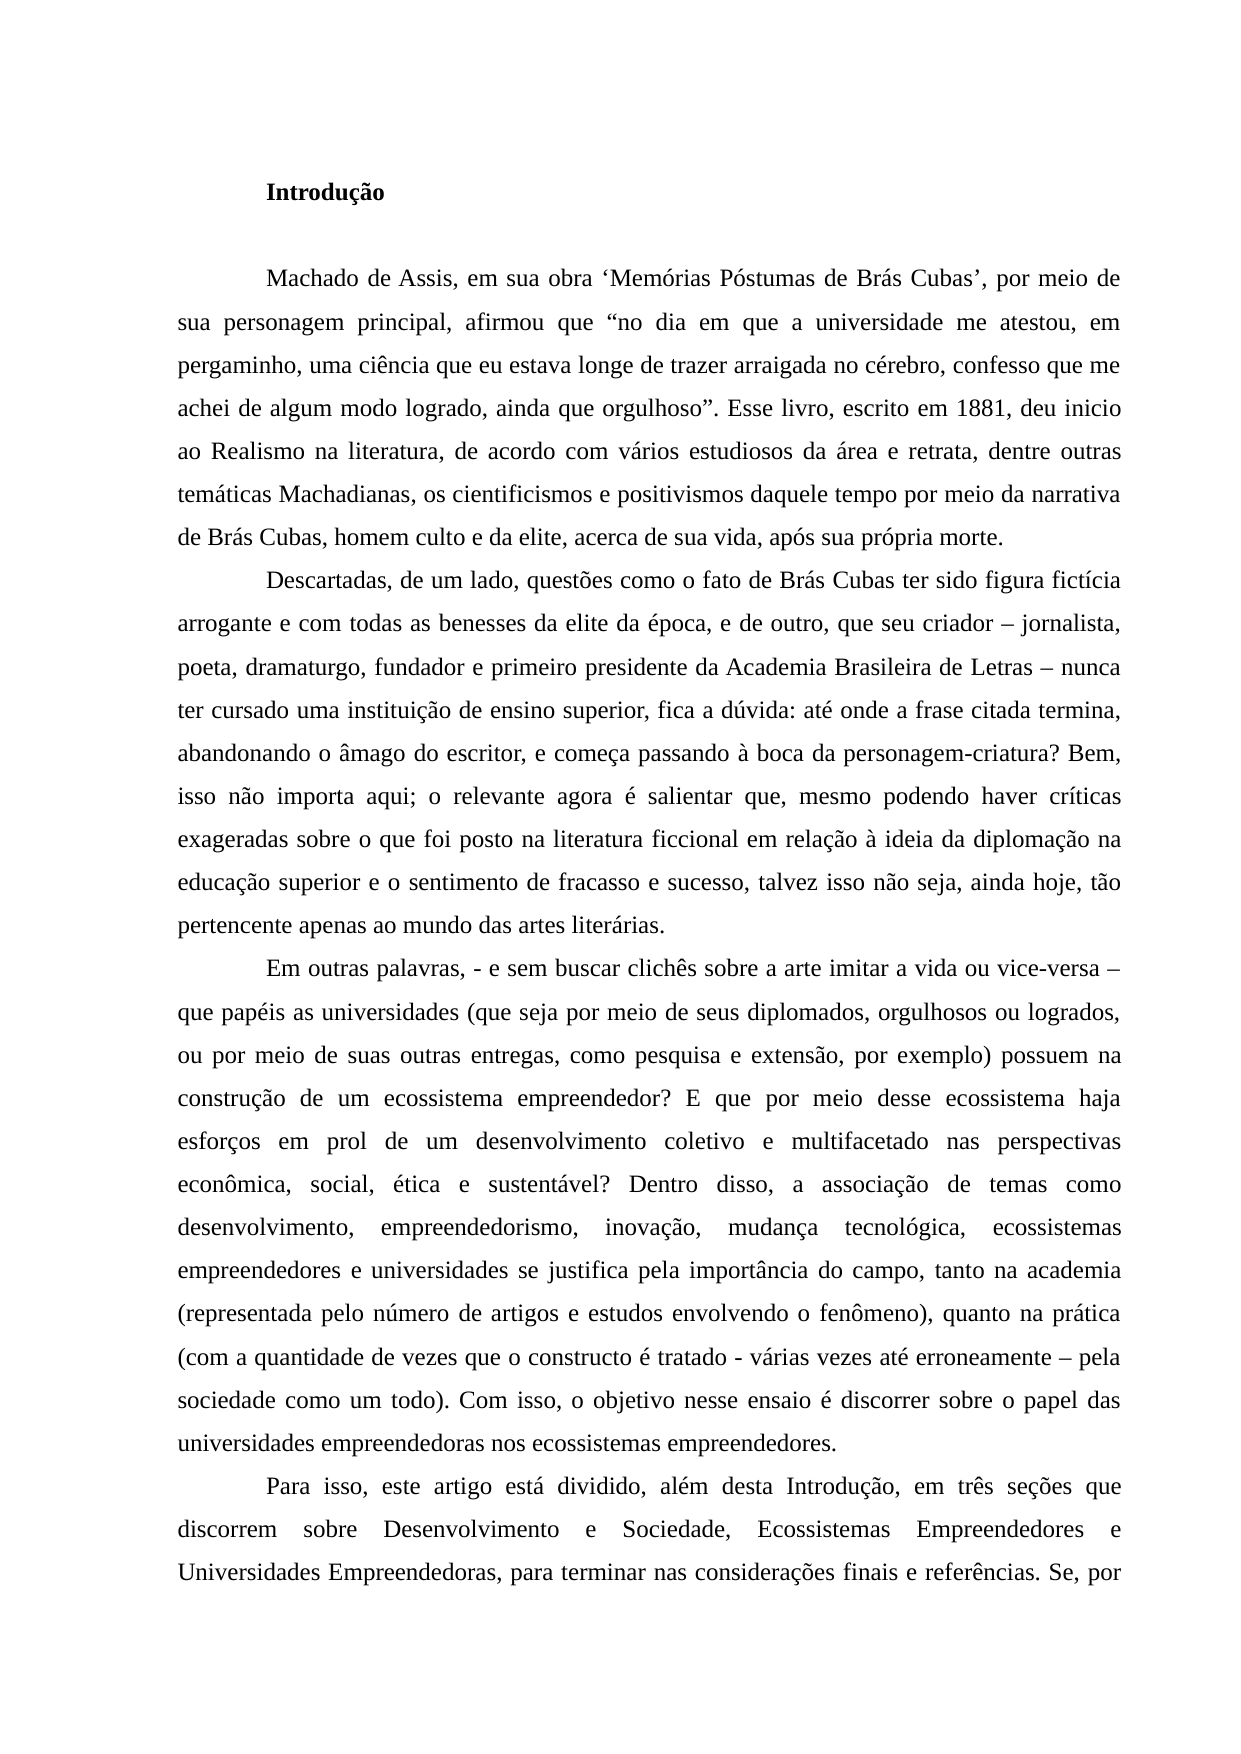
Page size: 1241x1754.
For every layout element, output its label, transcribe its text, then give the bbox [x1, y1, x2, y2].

text Introdução [177, 177, 1122, 206]
text Descartadas, de um lado, questões como o fato de Brás Cubas ter sido figura fictícia arrogante e com todas as benesses da elite da época, e de outro, que seu criador – jornalista, poeta, dramaturgo, fundador e primeiro presidente da Academia Brasileira de Letras – nunca ter cursado uma instituição de ensino superior, fica a dúvida: até onde a frase citada termina, abandonando o âmago do escritor, e começa passando à boca da personagem-criatura? Bem, isso não importa aqui; o relevante agora é salientar que, mesmo podendo haver críticas exageradas sobre o que foi posto na literatura ficcional em relação à ideia da diplomação na educação superior e o sentimento de fracasso e sucesso, talvez isso não seja, ainda hoje, tão pertencente apenas ao mundo das artes literárias. [177, 565, 1122, 939]
text Machado de Assis, em sua obra ‘Memórias Póstumas de Brás Cubas’, por meio de sua personagem principal, afirmou que “no dia em que a universidade me atestou, em pergaminho, uma ciência que eu estava longe de trazer arraigada no cérebro, confesso que me achei de algum modo logrado, ainda que orgulhoso”. Esse livro, escrito em 1881, deu inicio ao Realismo na literatura, de acordo com vários estudiosos da área e retrata, dentre outras temáticas Machadianas, os cientificismos e positivismos daquele tempo por meio da narrativa de Brás Cubas, homem culto e da elite, acerca de sua vida, após sua própria morte. [177, 263, 1122, 551]
text Em outras palavras, - e sem buscar clichês sobre a arte imitar a vida ou vice-versa – que papéis as universidades (que seja por meio de seus diplomados, orgulhosos ou logrados, ou por meio de suas outras entregas, como pesquisa e extensão, por exemplo) possuem na construção de um ecossistema empreendedor? E que por meio desse ecossistema haja esforços em prol de um desenvolvimento coletivo e multifacetado nas perspectivas econômica, social, ética e sustentável? Dentro disso, a associação de temas como desenvolvimento, empreendedorismo, inovação, mudança tecnológica, ecossistemas empreendedores e universidades se justifica pela importância do campo, tanto na academia (representada pelo número de artigos e estudos envolvendo o fenômeno), quanto na prática (com a quantidade de vezes que o constructo é tratado - várias vezes até erroneamente – pela sociedade como um todo). Com isso, o objetivo nesse ensaio é discorrer sobre o papel das universidades empreendedoras nos ecossistemas empreendedores. [177, 953, 1122, 1457]
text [177, 1471, 1122, 1586]
